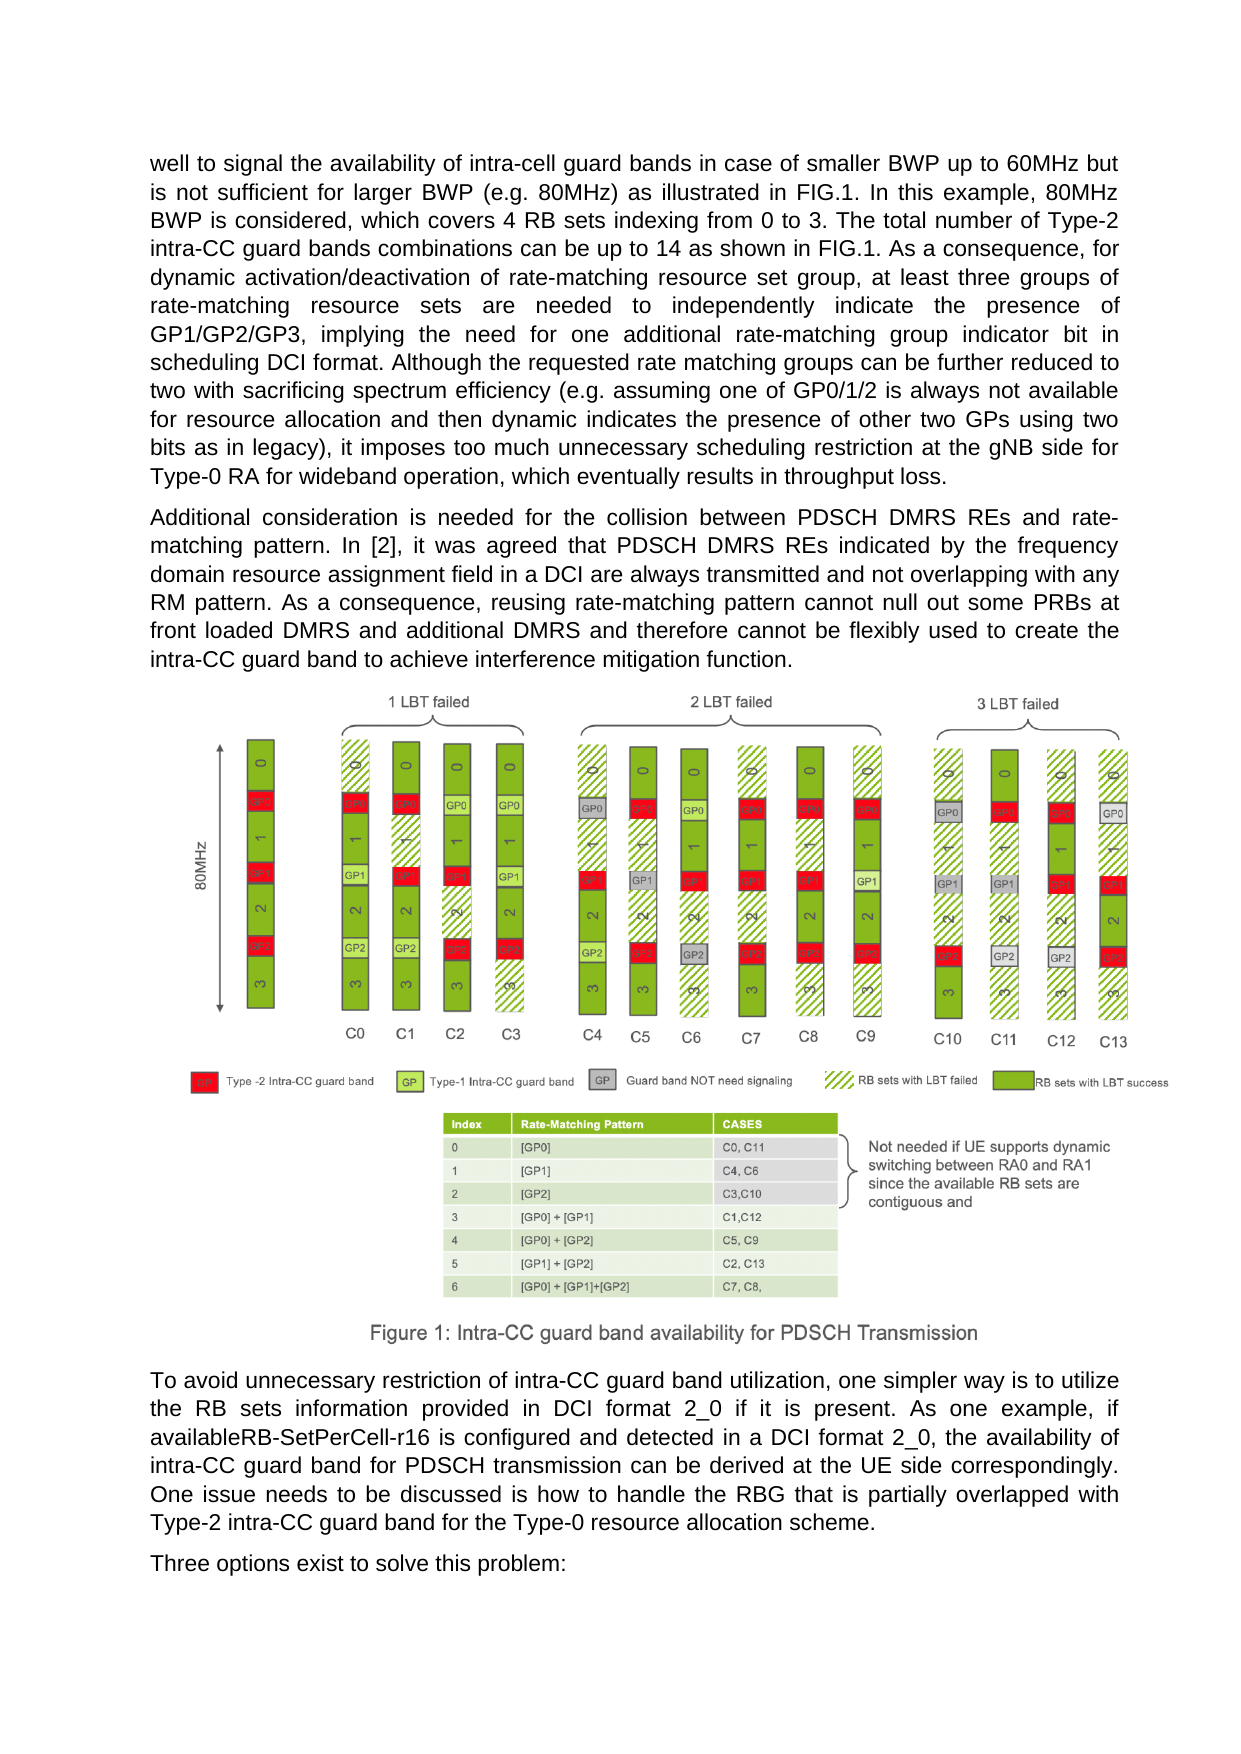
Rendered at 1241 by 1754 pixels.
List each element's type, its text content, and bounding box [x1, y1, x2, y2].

picture [150, 686, 1189, 1353]
text Three options exist to solve this problem: [150, 1550, 1120, 1576]
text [150, 150, 1120, 489]
text To avoid unnecessary restriction of intra-CC guard band utilization, one simpler way is to utilize the RB sets information provided in DCI format 2_0 if it is present. As one example, if availableRB-SetPerCell-r16 is configured and detected in a DCI format 2_0, the availability of intra-CC guard band for PDSCH transmission can be derived at the UE side correspondingly. One issue needs to be discussed is how to handle the RBG that is partially overlapped with Type-2 intra-CC guard band for the Type-0 resource allocation scheme. [150, 1367, 1120, 1535]
text Additional consideration is needed for the collision between PDSCH DMRS REs and rate-matching pattern. In [2], it was agreed that PDSCH DMRS REs indicated by the frequency domain resource assignment field in a DCI are always transmitted and not overlapping with any RM pattern. As a consequence, reusing rate-matching pattern cannot null out some PRBs at front loaded DMRS and additional DMRS and therefore cannot be flexibly used to create the intra-CC guard band to achieve interference mitigation function. [150, 504, 1120, 672]
